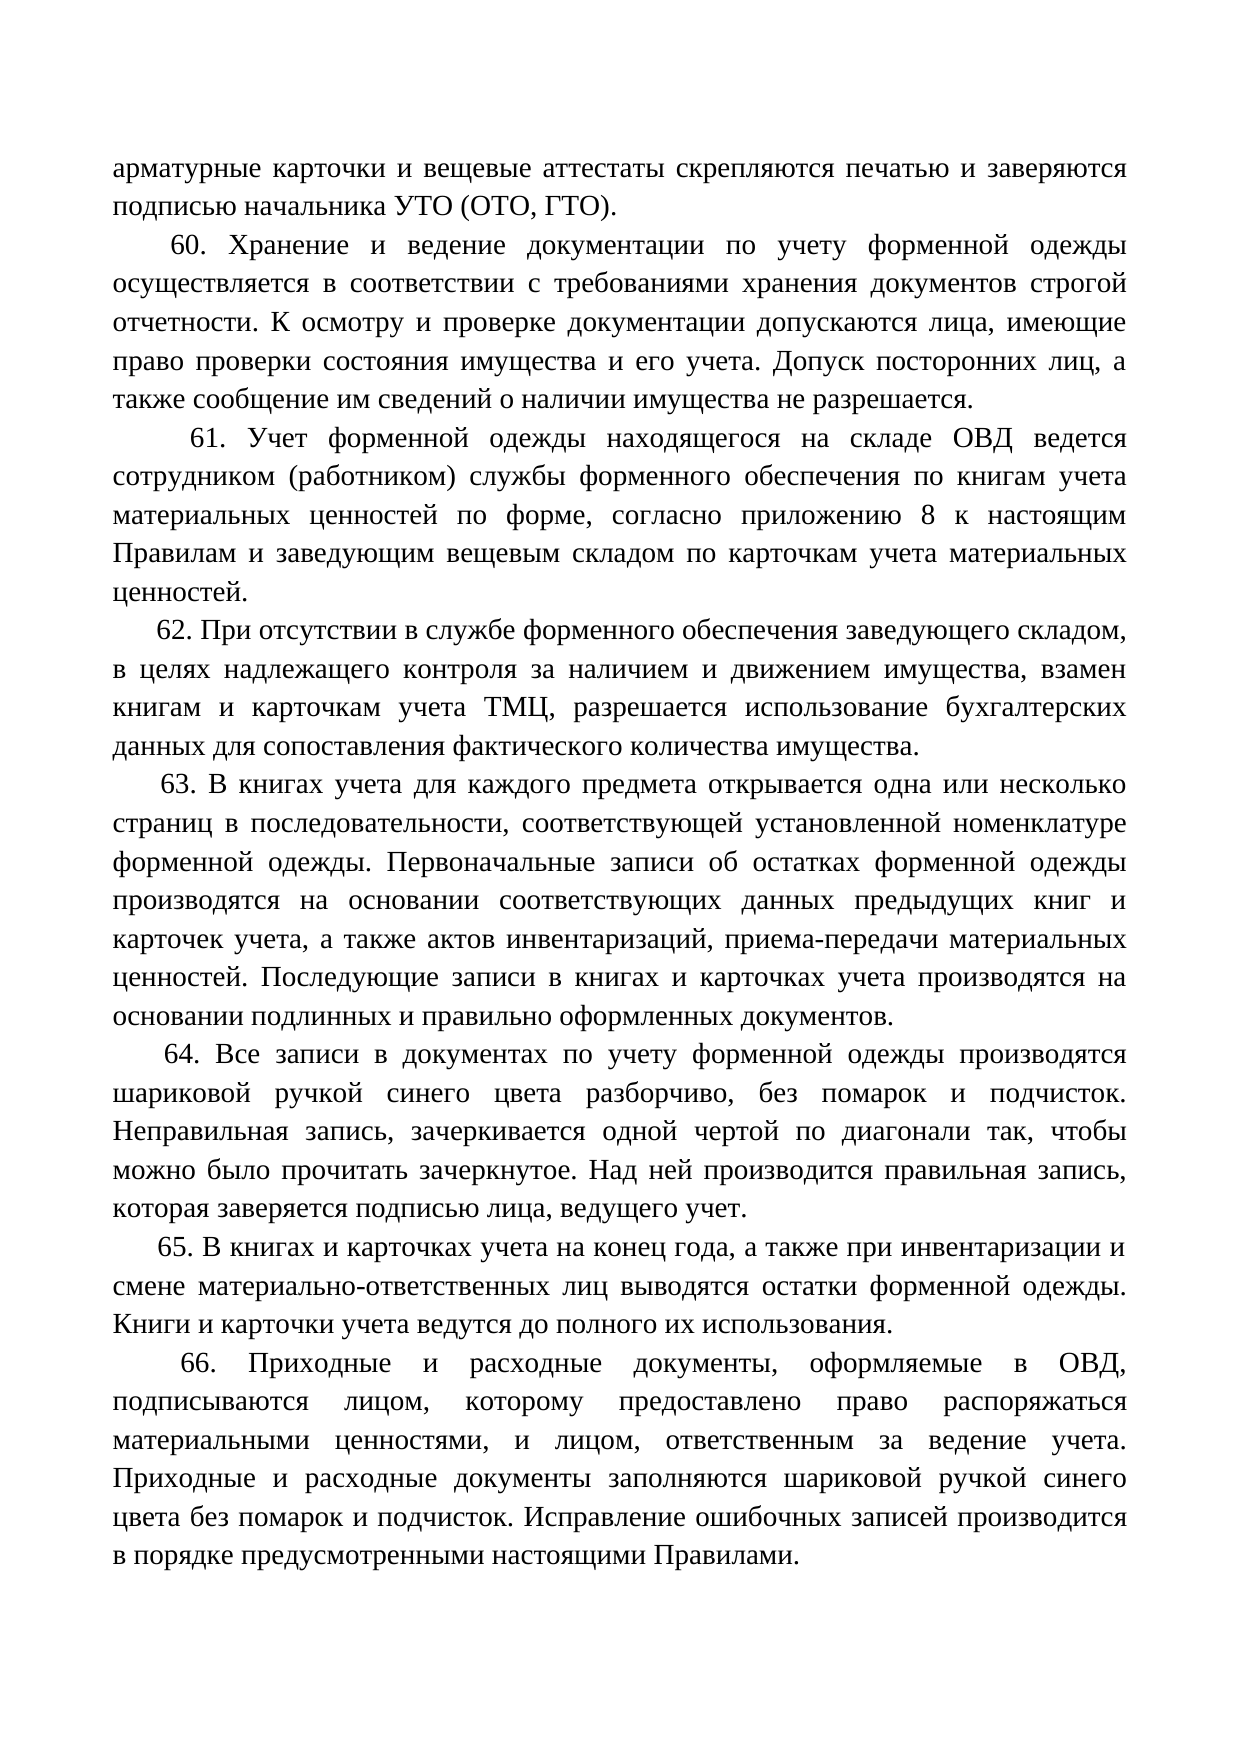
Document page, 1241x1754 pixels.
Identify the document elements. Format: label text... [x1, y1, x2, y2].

text 60. Хранение и ведение документации по учету форменной одежды осуществляется в соответствии с требованиями хранения документов строгой отчетности. К осмотру и проверке документации допускаются лица, имеющие право проверки состояния имущества и его учета. Допуск посторонних лиц, а также сообщение им сведений о наличии имущества не разрешается. [112, 227, 1128, 415]
text 64. Все записи в документах по учету форменной одежды производятся шариковой ручкой синего цвета разборчиво, без помарок и подчисток. Неправильная запись, зачеркивается одной чертой по диагонали так, чтобы можно было прочитать зачеркнутое. Над ней производится правильная запись, которая заверяется подписью лица, ведущего учет. [112, 1036, 1128, 1224]
text 63. В книгах учета для каждого предмета открывается одна или несколько страниц в последовательности, соответствующей установленной номенклатуре форменной одежды. Первоначальные записи об остатках форменной одежды производятся на основании соответствующих данных предыдущих книг и карточек учета, а также актов инвентаризаций, приема-передачи материальных ценностей. Последующие записи в книгах и карточках учета производятся на основании подлинных и правильно оформленных документов. [112, 767, 1128, 1031]
text 62. При отсутствии в службе форменного обеспечения заведующего складом, в целях надлежащего контроля за наличием и движением имущества, взамен книгам и карточкам учета ТМЦ, разрешается использование бухгалтерских данных для сопоставления фактического количества имущества. [112, 612, 1128, 762]
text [112, 150, 1128, 222]
text 65. В книгах и карточках учета на конец года, а также при инвентаризации и смене материально-ответственных лиц выводятся остатки форменной одежды. Книги и карточки учета ведутся до полного их использования. [112, 1229, 1128, 1340]
text 66. Приходные и расходные документы, оформляемые в ОВД, подписываются лицом, которому предоставлено право распоряжаться материальными ценностями, и лицом, ответственным за ведение учета. Приходные и расходные документы заполняются шариковой ручкой синего цвета без помарок и подчисток. Исправление ошибочных записей производится в порядке предусмотренными настоящими Правилами. [112, 1345, 1128, 1571]
text 61. Учет форменной одежды находящегося на складе ОВД ведется сотрудником (работником) службы форменного обеспечения по книгам учета материальных ценностей по форме, согласно приложению 8 к настоящим Правилам и заведующим вещевым складом по карточкам учета материальных ценностей. [112, 420, 1128, 607]
